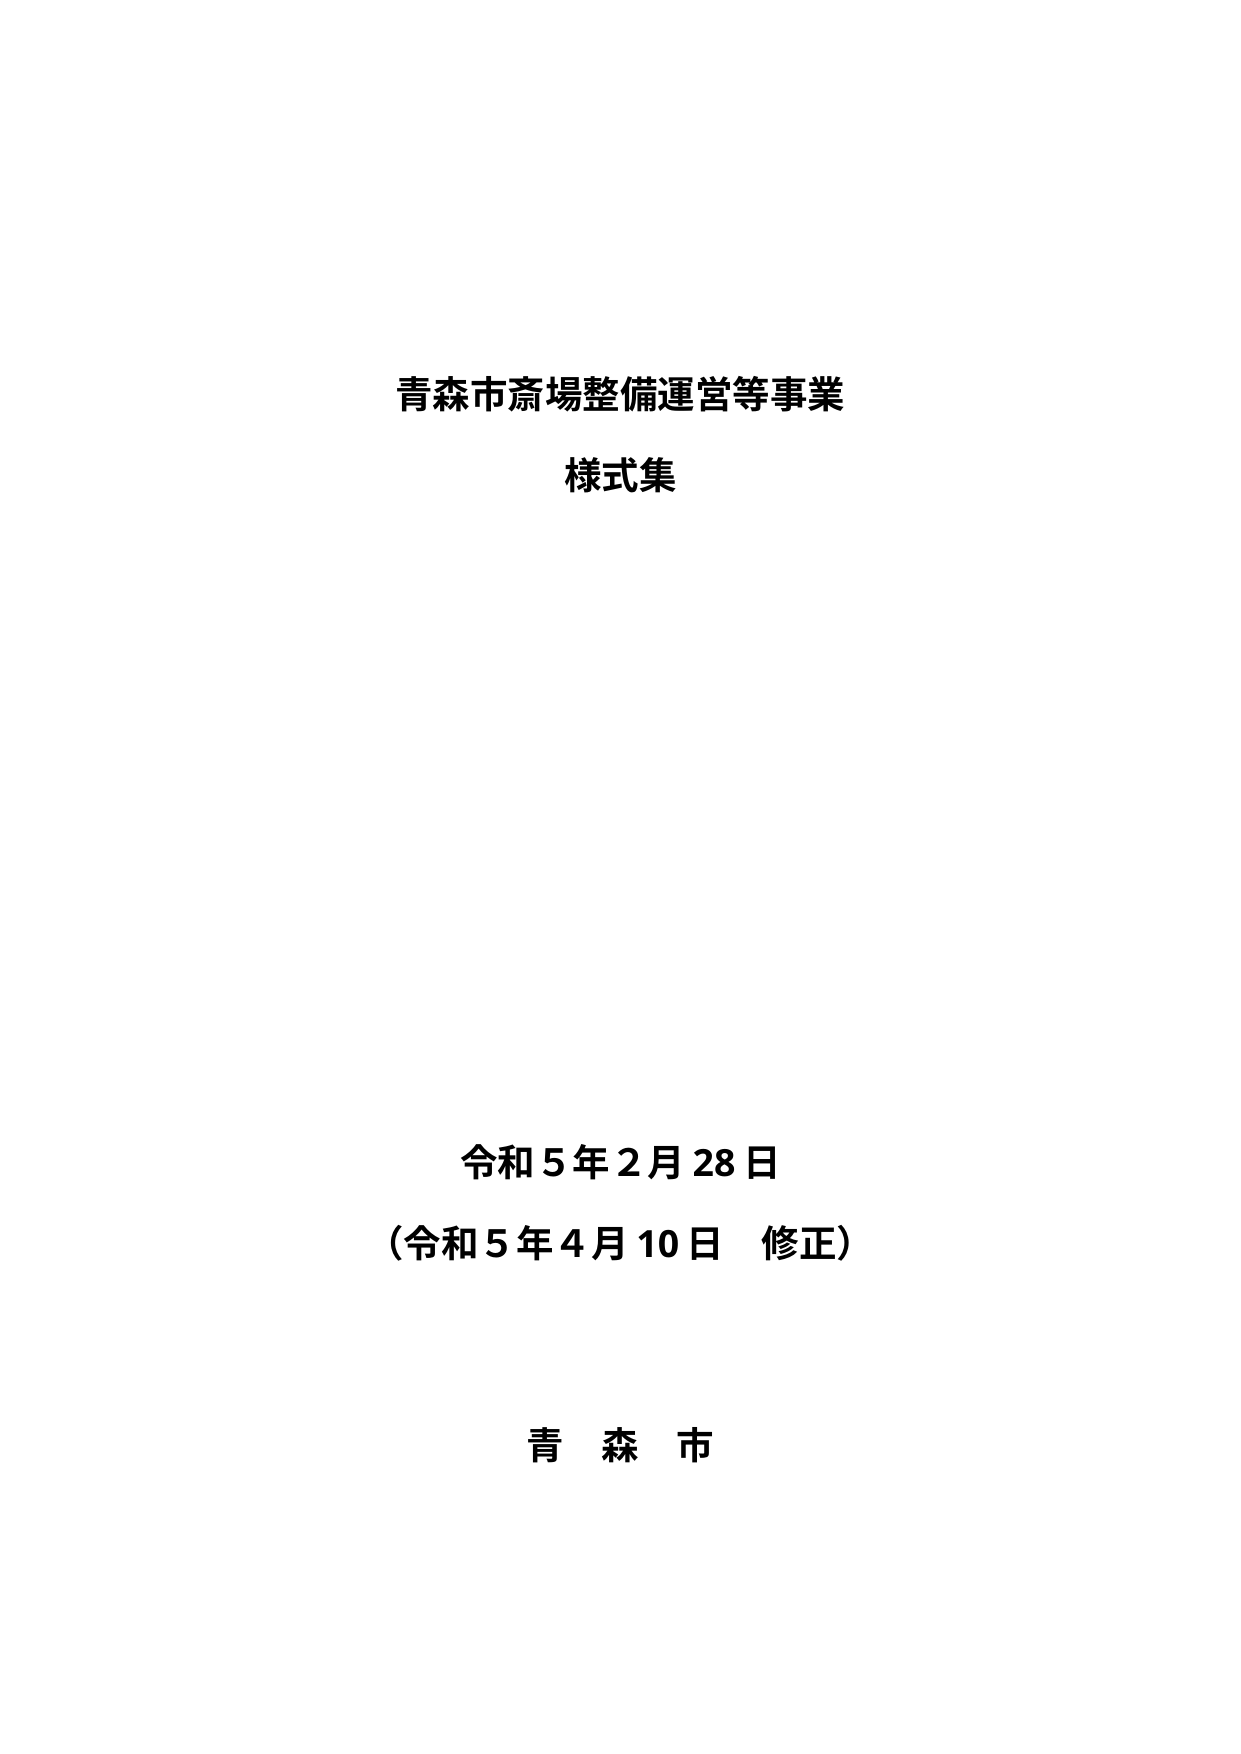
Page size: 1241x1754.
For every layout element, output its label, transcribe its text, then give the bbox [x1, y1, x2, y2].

text 青 森 市 [148, 1402, 1092, 1483]
text （令和５年４月10日 修正） [148, 1200, 1092, 1281]
text 令和５年２月28日 [148, 1119, 1092, 1200]
text 青森市斎場整備運営等事業 [148, 352, 1092, 432]
text 様式集 [148, 432, 1092, 513]
